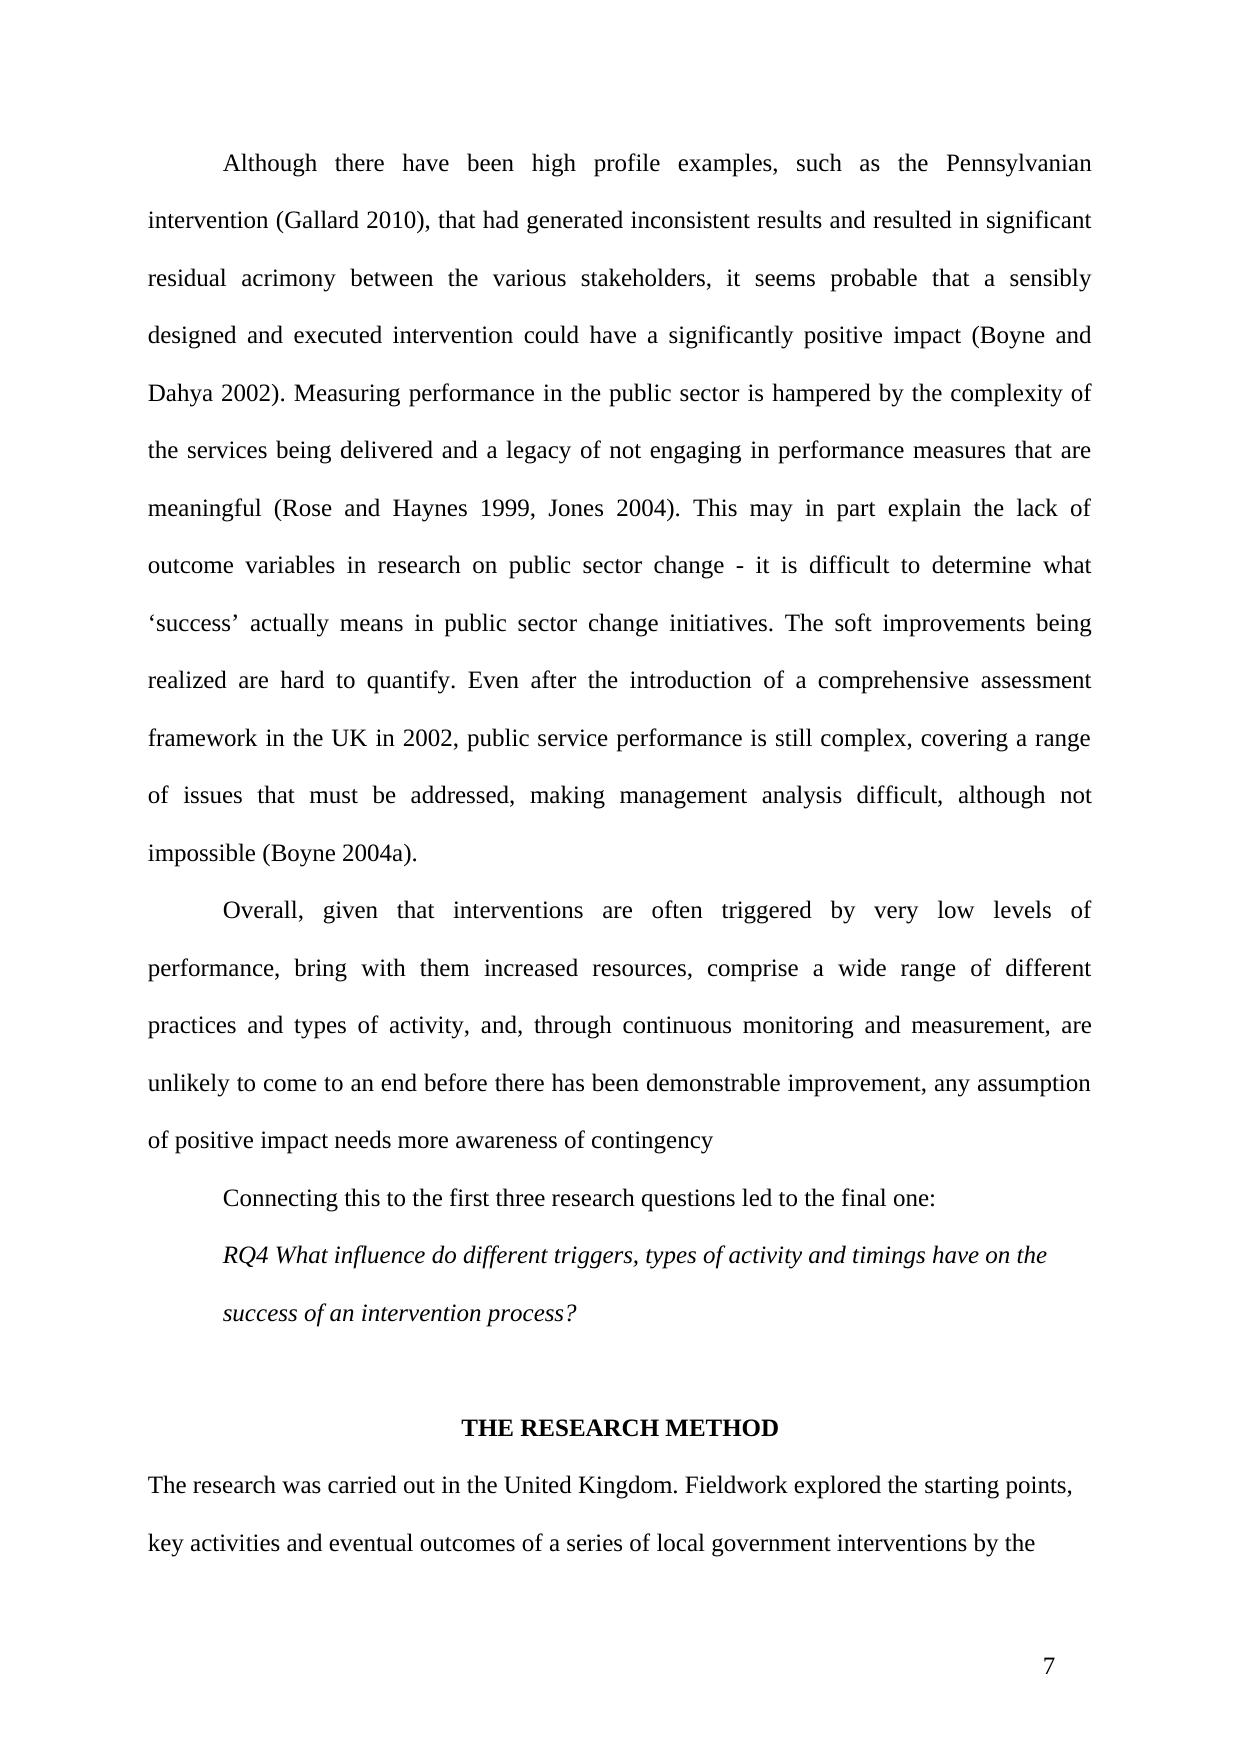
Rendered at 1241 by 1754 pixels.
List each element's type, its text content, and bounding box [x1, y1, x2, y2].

text Although there have been high profile examples, such as the Pennsylvanian intervention (Gallard 2010), that had generated inconsistent results and resulted in significant residual acrimony between the various stakeholders, it seems probable that a sensibly designed and executed intervention could have a significantly positive impact (Boyne and Dahya 2002). Measuring performance in the public sector is hampered by the complexity of the services being delivered and a legacy of not engaging in performance measures that are meaningful (Rose and Haynes 1999, Jones 2004). This may in part explain the lack of outcome variables in research on public sector change - it is difficult to determine what ‘success’ actually means in public sector change initiatives. The soft improvements being realized are hard to quantify. Even after the introduction of a comprehensive assessment framework in the UK in 2002, public service performance is still complex, covering a range of issues that must be addressed, making management analysis difficult, although not impossible (Boyne 2004a). [148, 148, 1092, 866]
text Overall, given that interventions are often triggered by very low levels of performance, bring with them increased resources, comprise a wide range of different practices and types of activity, and, through continuous monitoring and measurement, are unlikely to come to an end before there has been demonstrable improvement, any assumption of positive impact needs more awareness of contingency [148, 895, 1092, 1154]
text Connecting this to the first three research questions led to the final one: [148, 1183, 1092, 1211]
text RQ4 What influence do different triggers, types of activity and timings have on the success of an intervention process? [223, 1240, 1092, 1326]
text THE RESEARCH METHOD [148, 1413, 1092, 1441]
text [148, 1470, 1092, 1556]
